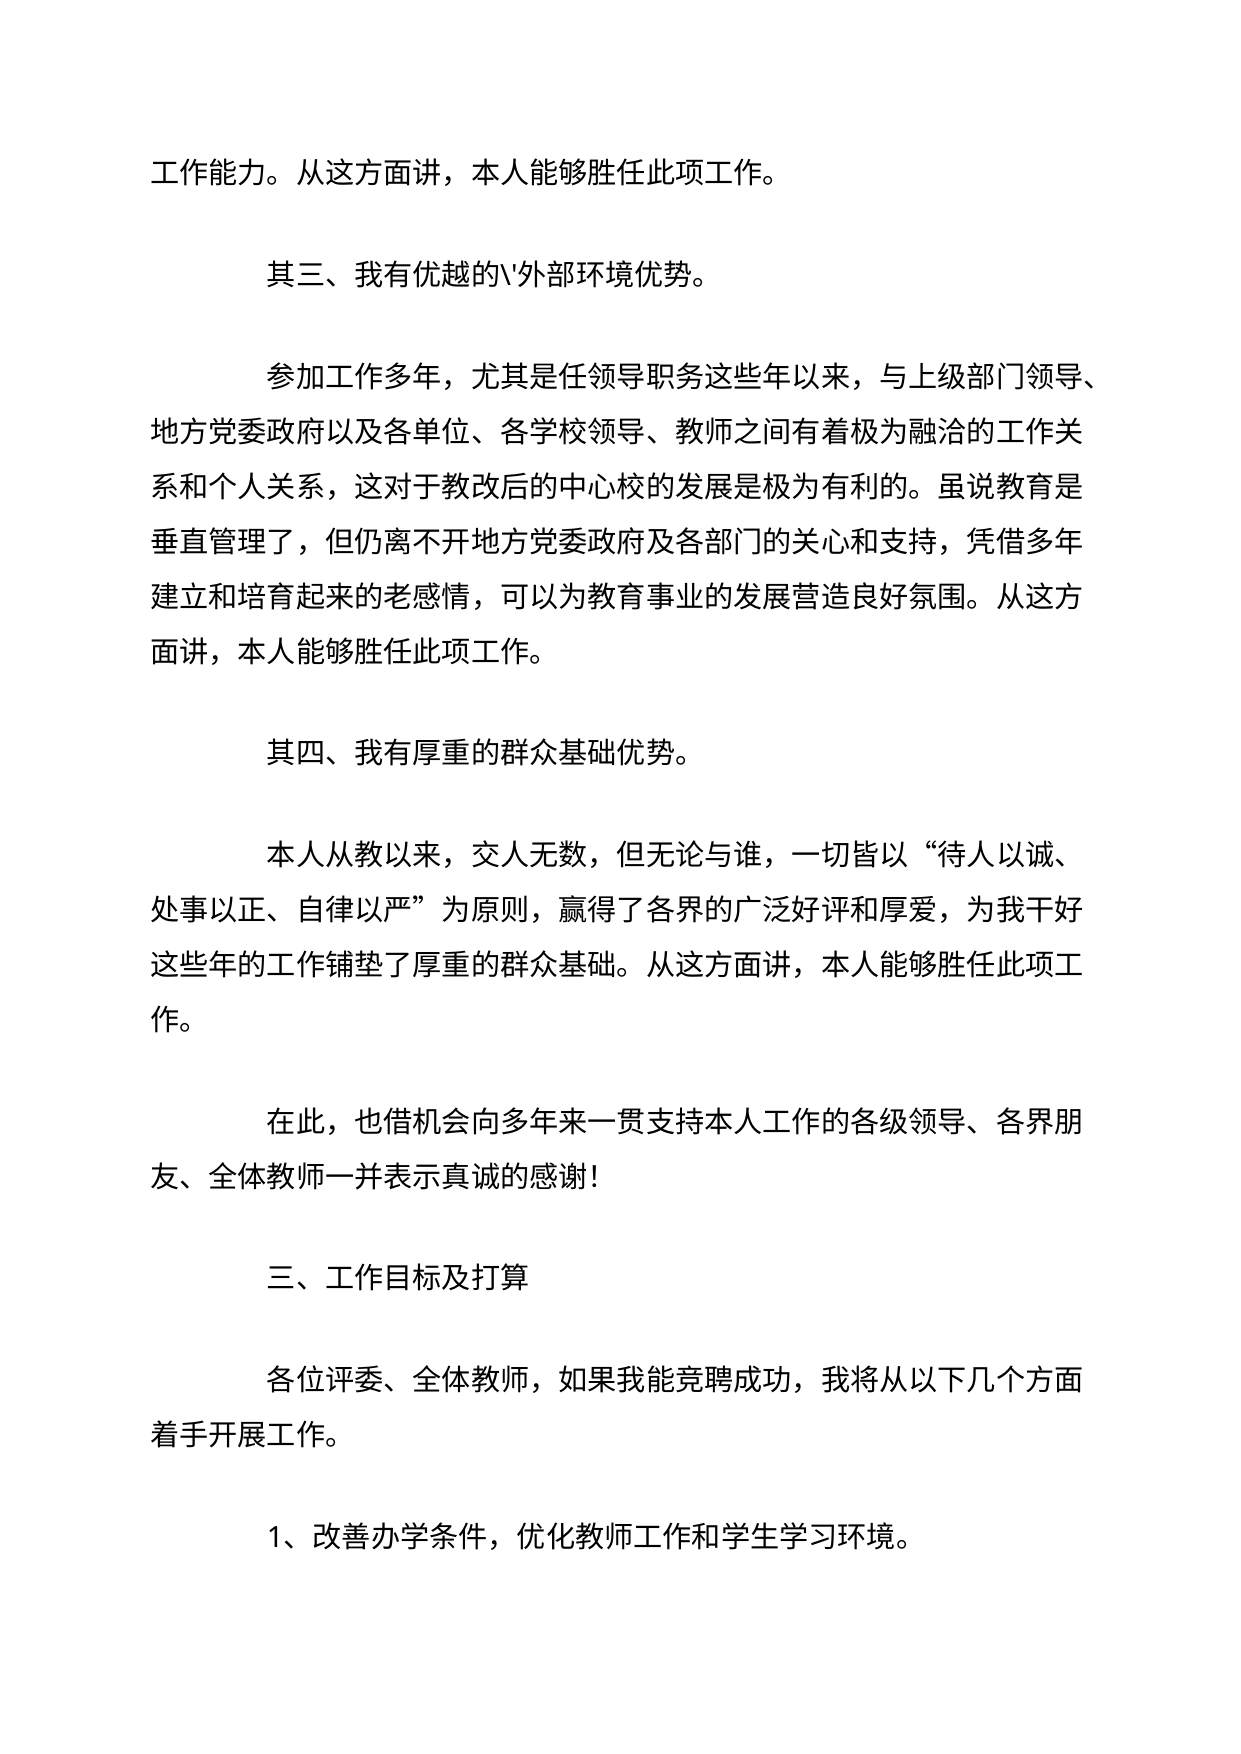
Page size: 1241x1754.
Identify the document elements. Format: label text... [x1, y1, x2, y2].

text 各位评委、全体教师，如果我能竞聘成功，我将从以下几个方面着手开展工作。 [150, 1357, 1090, 1454]
text 三、工作目标及打算 [150, 1255, 1090, 1297]
text 1、改善办学条件，优化教师工作和学生学习环境。 [150, 1513, 1090, 1556]
text 本人从教以来，交人无数，但无论与谁，一切皆以“待人以诚、处事以正、自律以严”为原则，赢得了各界的广泛好评和厚爱，为我干好这些年的工作铺垫了厚重的群众基础。从这方面讲，本人能够胜任此项工作。 [150, 832, 1090, 1039]
text 其四、我有厚重的群众基础优势。 [150, 730, 1090, 772]
text 在此，也借机会向多年来一贯支持本人工作的各级领导、各界朋友、全体教师一并表示真诚的感谢！ [150, 1098, 1090, 1195]
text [150, 150, 1090, 192]
text 参加工作多年，尤其是任领导职务这些年以来，与上级部门领导、地方党委政府以及各单位、各学校领导、教师之间有着极为融洽的工作关系和个人关系，这对于教改后的中心校的发展是极为有利的。虽说教育是垂直管理了，但仍离不开地方党委政府及各部门的关心和支持，凭借多年建立和培育起来的老感情，可以为教育事业的发展营造良好氛围。从这方面讲，本人能够胜任此项工作。 [150, 354, 1090, 671]
text 其三、我有优越的\'外部环境优势。 [150, 252, 1090, 294]
